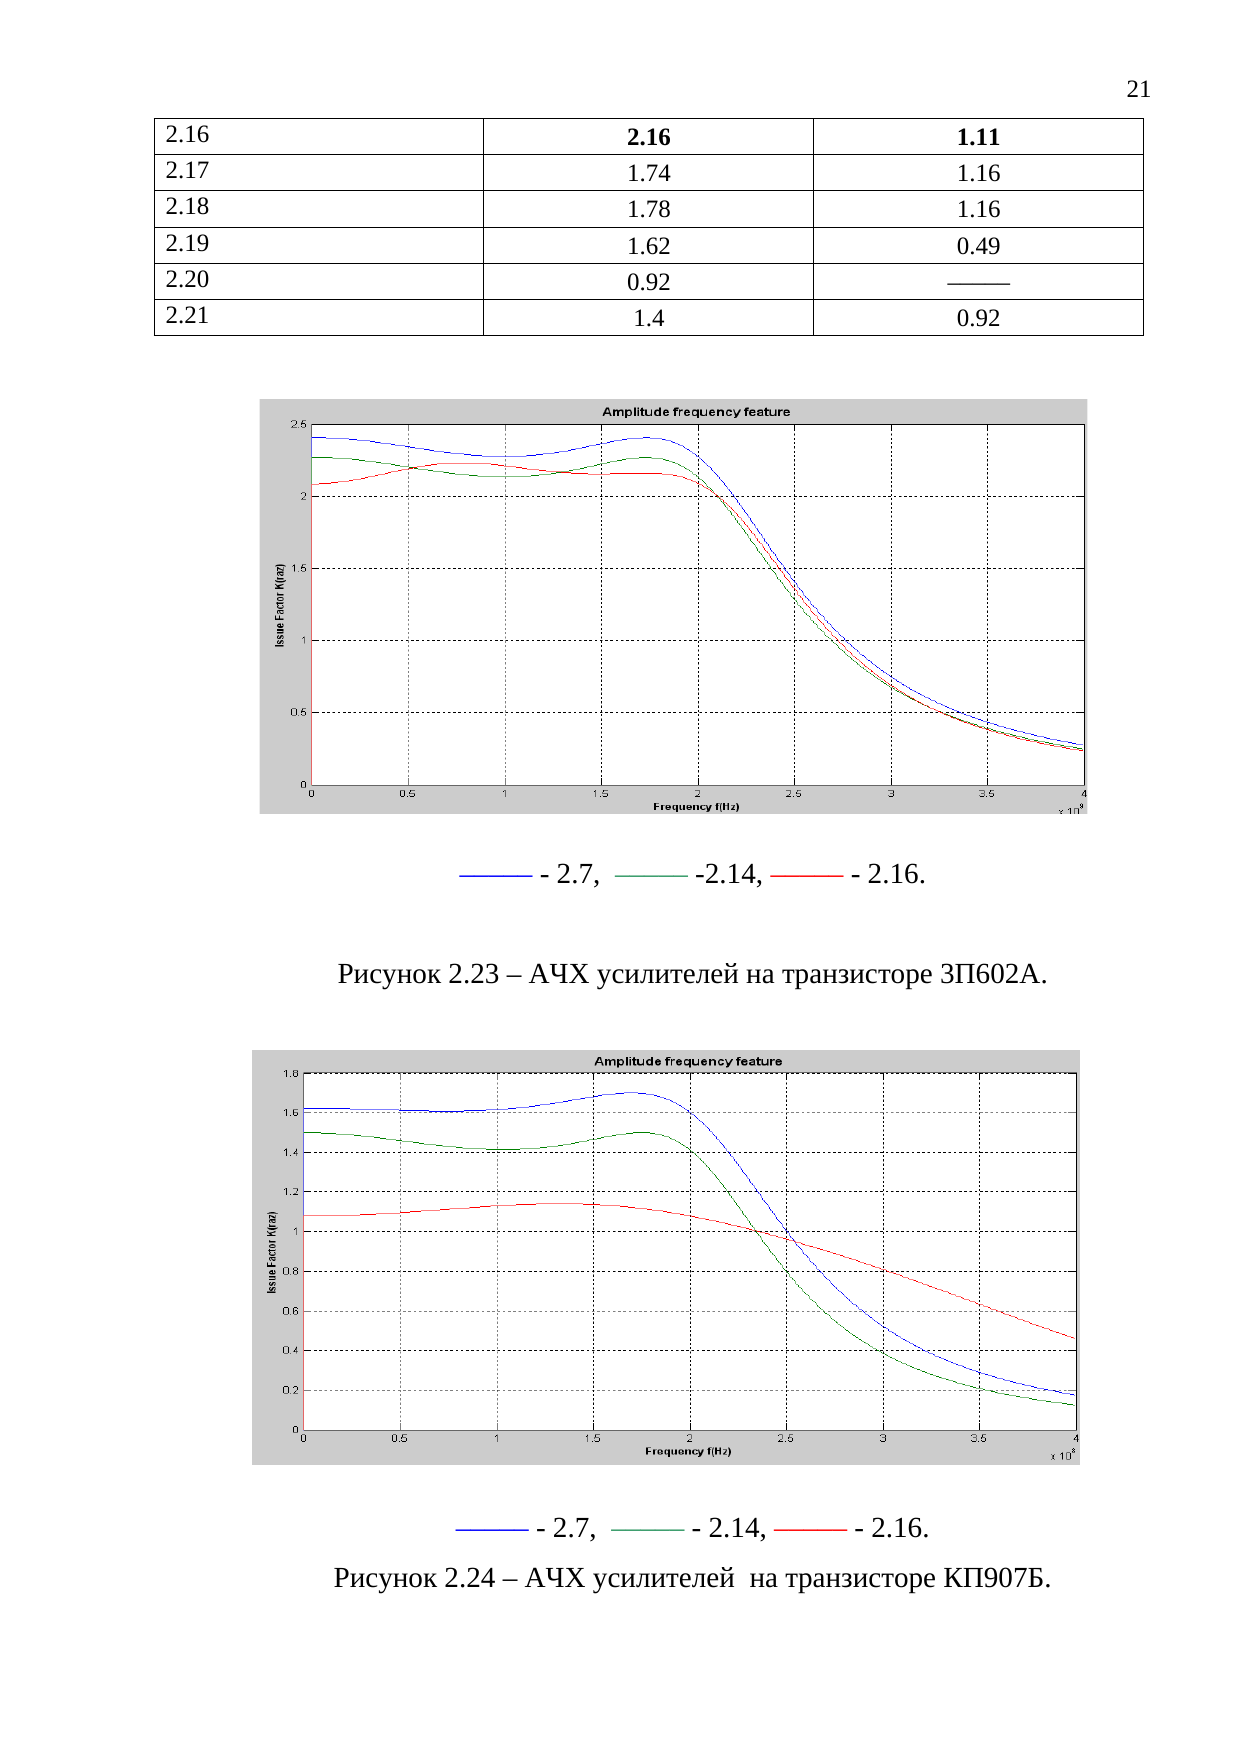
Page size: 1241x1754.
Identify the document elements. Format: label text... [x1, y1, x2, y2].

table_cell 2.16 [484, 119, 813, 154]
table_cell 1.78 [484, 191, 813, 227]
table_cell 0.92 [814, 300, 1143, 335]
text Рисунок 2.23 – АЧХ усилителей на транзисторе 3П602А. [177, 957, 1152, 990]
table_cell 1.4 [484, 300, 813, 335]
table_cell 1.16 [814, 155, 1143, 190]
table_cell 1.16 [814, 191, 1143, 227]
table_cell ––––– [814, 264, 1143, 299]
table_cell 1.74 [484, 155, 813, 190]
picture [252, 1050, 1080, 1465]
table_cell 2.17 [155, 155, 483, 190]
text ––––– - 2.7, ––––– -2.14, ––––– - 2.16. [177, 789, 1152, 889]
table_cell 1.62 [484, 228, 813, 263]
table_cell 0.49 [814, 228, 1143, 263]
table_cell 2.19 [155, 228, 483, 263]
table_cell 2.18 [155, 191, 483, 227]
text Рисунок 2.24 – АЧХ усилителей на транзисторе КП907Б. [177, 1560, 1152, 1594]
text ––––– - 2.7, ––––– - 2.14, ––––– - 2.16. [177, 1510, 1152, 1544]
picture [259, 399, 1088, 789]
table_cell 2.20 [155, 264, 483, 299]
table_cell 0.92 [484, 264, 813, 299]
table_cell 1.11 [814, 119, 1143, 154]
table_cell 2.16 [155, 119, 483, 154]
table_cell 2.21 [155, 300, 483, 335]
